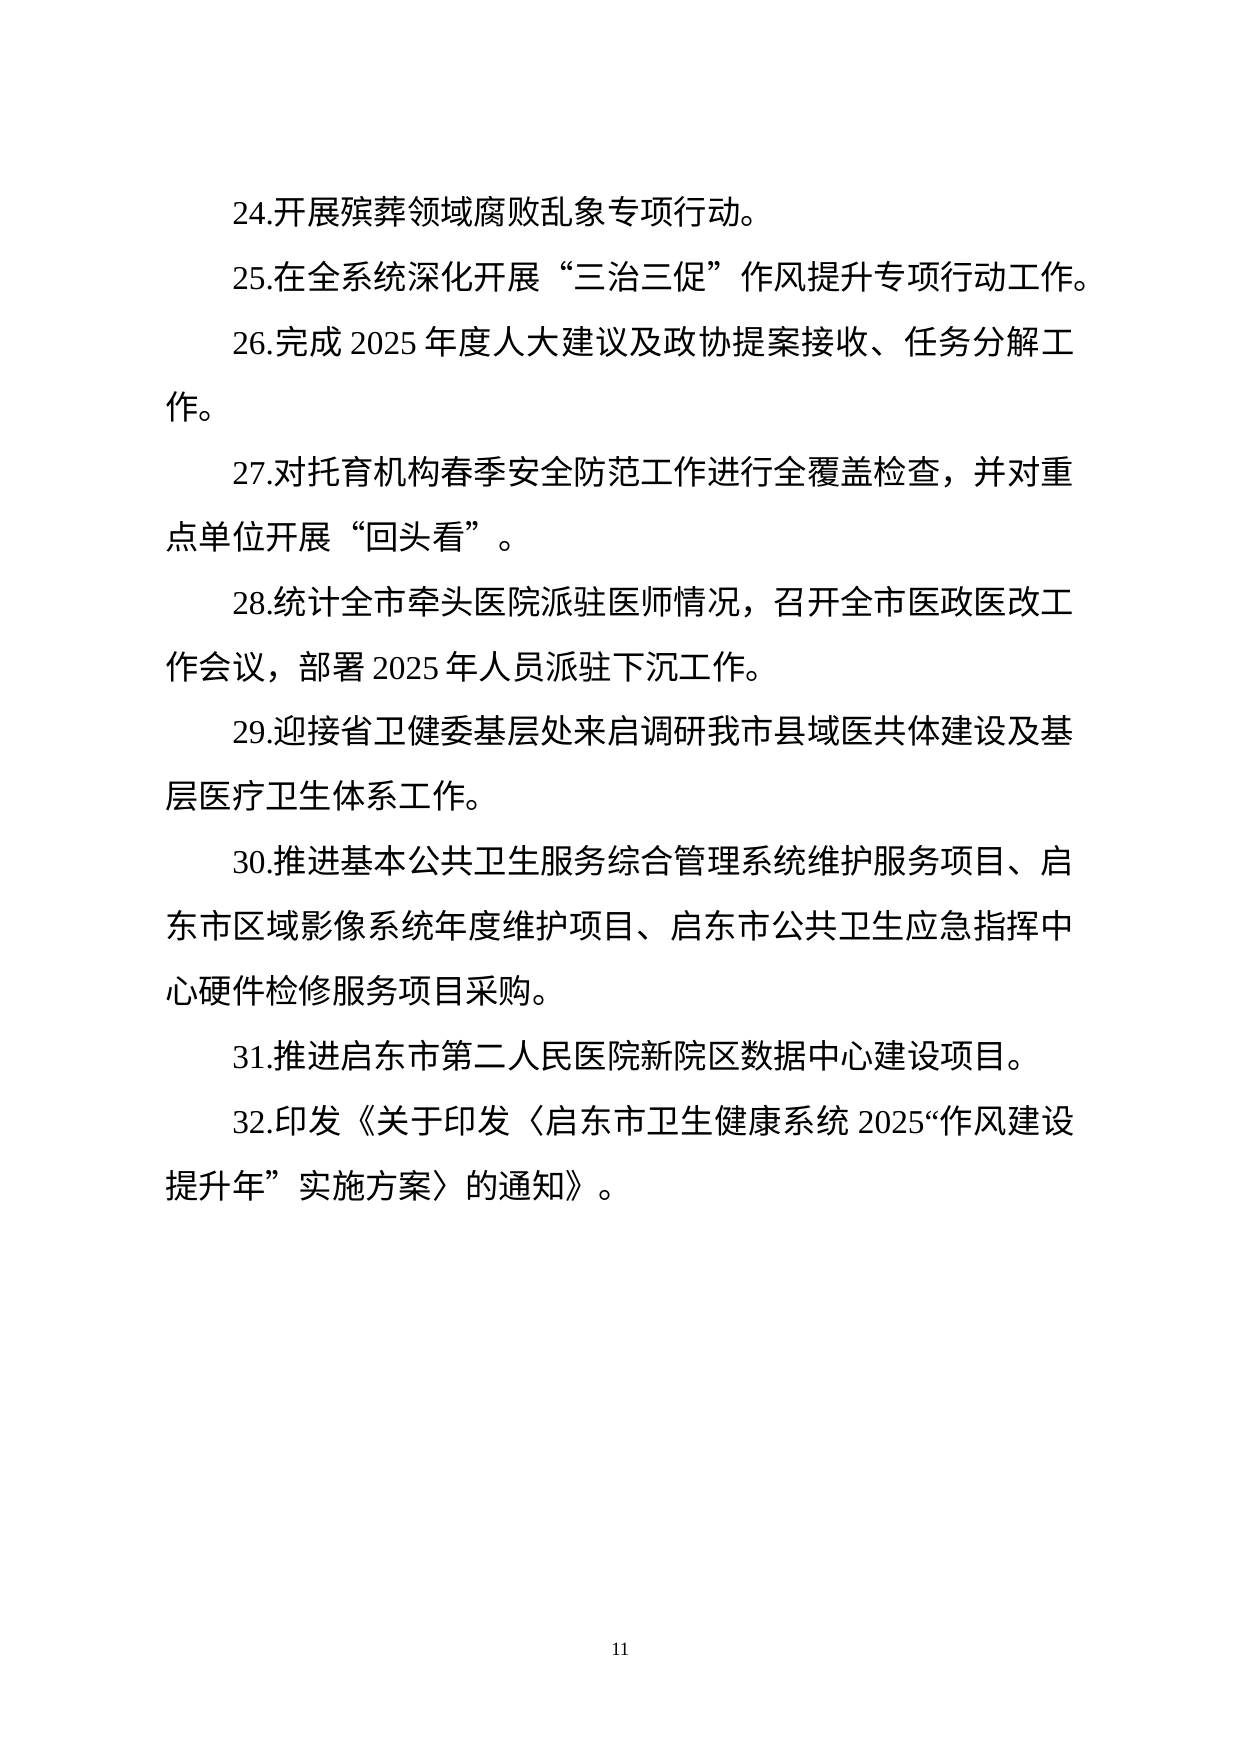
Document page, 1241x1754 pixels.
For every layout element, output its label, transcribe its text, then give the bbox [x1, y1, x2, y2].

text 32.印发《关于印发〈启东市卫生健康系统2025“作风建设提升年”实施方案〉的通知》。 [165, 1086, 1075, 1216]
text 30.推进基本公共卫生服务综合管理系统维护服务项目、启东市区域影像系统年度维护项目、启东市公共卫生应急指挥中心硬件检修服务项目采购。 [165, 827, 1075, 1021]
text 29.迎接省卫健委基层处来启调研我市县域医共体建设及基层医疗卫生体系工作。 [165, 697, 1075, 827]
text 26.完成2025年度人大建议及政协提案接收、任务分解工作。 [165, 308, 1075, 437]
text 25.在全系统深化开展“三治三促”作风提升专项行动工作。 [165, 243, 1075, 308]
text 27.对托育机构春季安全防范工作进行全覆盖检查，并对重点单位开展“回头看”。 [165, 437, 1075, 567]
text 24.开展殡葬领域腐败乱象专项行动。 [165, 178, 1075, 243]
text 31.推进启东市第二人民医院新院区数据中心建设项目。 [165, 1021, 1075, 1086]
text 28.统计全市牵头医院派驻医师情况，召开全市医政医改工作会议，部署2025年人员派驻下沉工作。 [165, 567, 1075, 697]
